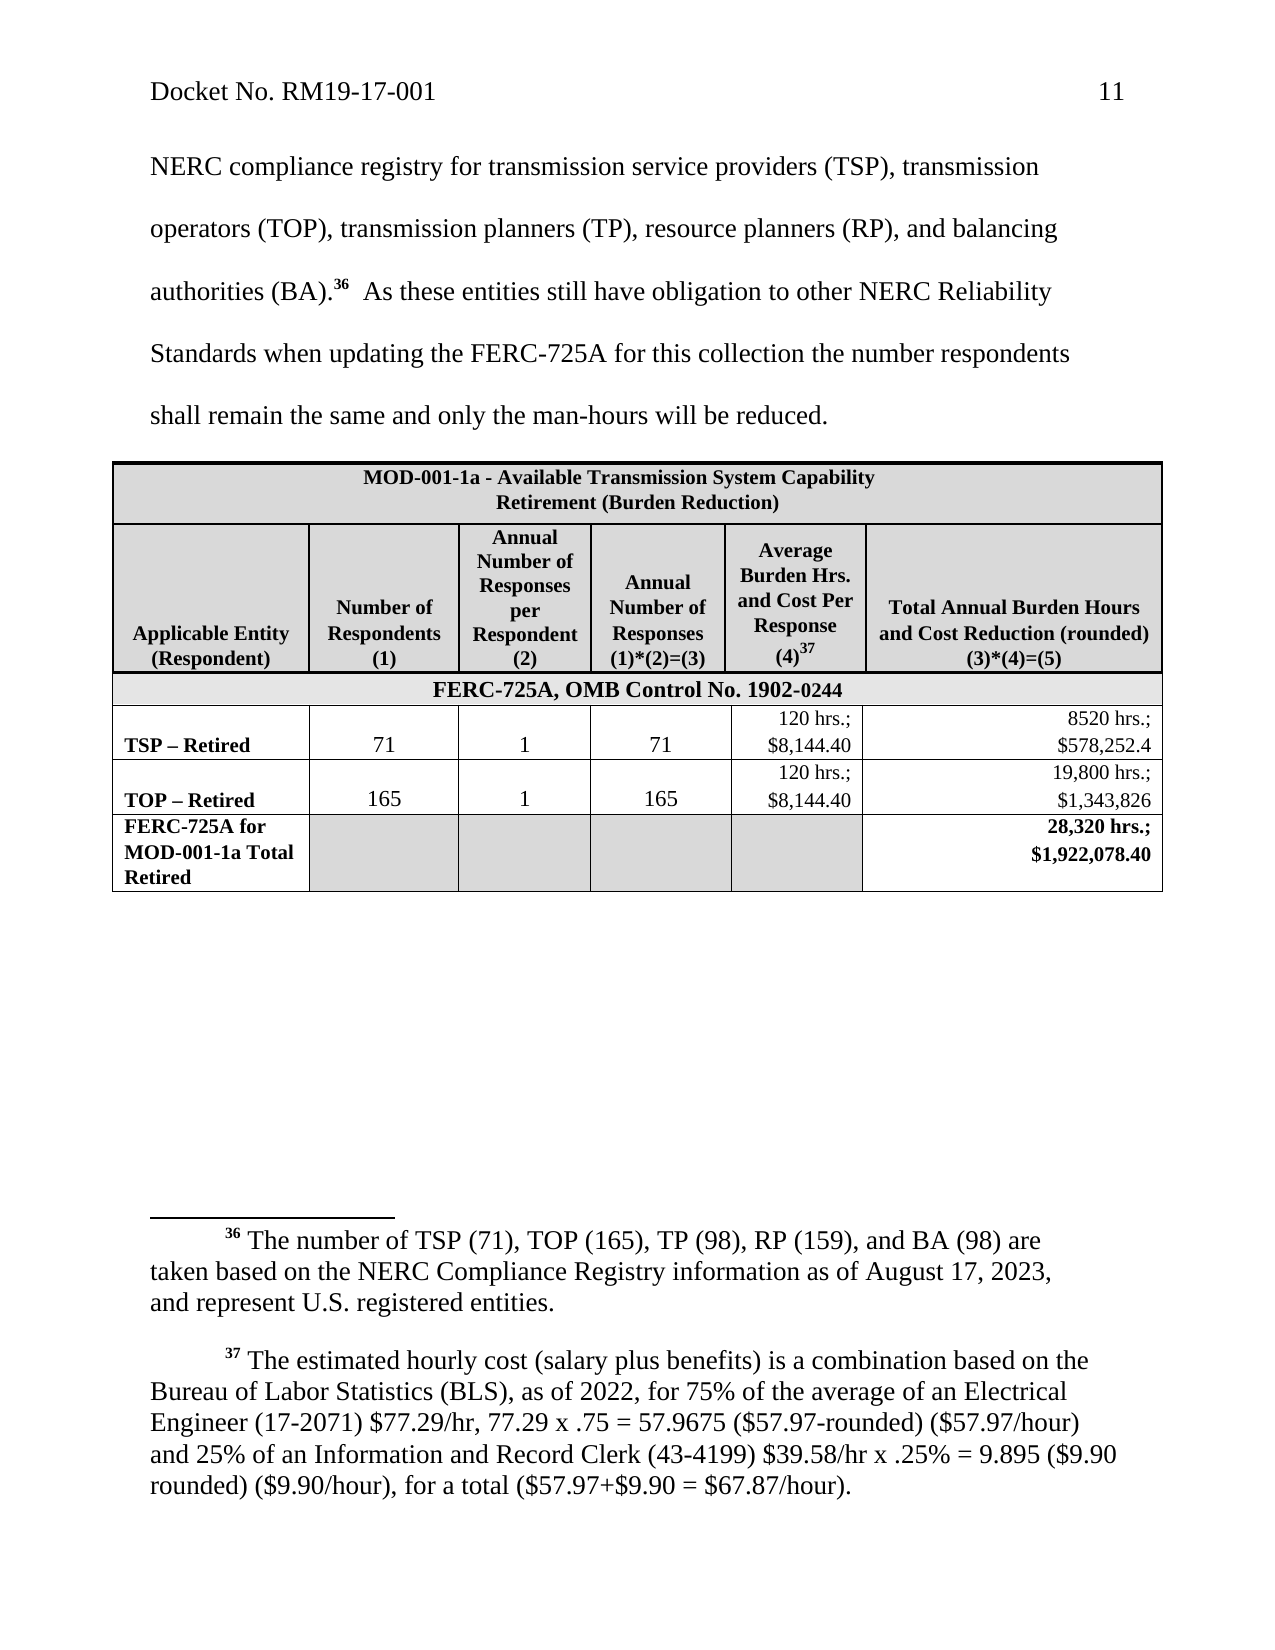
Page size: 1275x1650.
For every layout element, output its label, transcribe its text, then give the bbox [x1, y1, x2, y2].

table_cell 1 [459, 760, 590, 813]
table_cell 28,320 hrs.; $1,922,078.40 [863, 815, 1162, 891]
table_cell 1 [459, 706, 590, 759]
table_cell 71 [591, 706, 731, 759]
table_cell 8520 hrs.; $578,252.4 [863, 706, 1162, 759]
table_cell FERC-725A, OMB Control No. 1902-0244 [113, 674, 1162, 704]
table_cell [310, 815, 458, 891]
table_cell [591, 815, 731, 891]
table_cell 19,800 hrs.; $1,343,826 [863, 760, 1162, 813]
table_cell 71 [310, 706, 458, 759]
table_cell TSP – Retired [113, 706, 309, 759]
table_cell FERC-725A for MOD-001-1a Total Retired [113, 815, 309, 891]
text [150, 150, 1125, 430]
table_cell TOP – Retired [113, 760, 309, 813]
table_cell 165 [310, 760, 458, 813]
table_cell 120 hrs.; $8,144.40 [732, 706, 862, 759]
table_cell 165 [591, 760, 731, 813]
table_cell 120 hrs.; $8,144.40 [732, 760, 862, 813]
table_cell [732, 815, 862, 891]
table_cell [459, 815, 590, 891]
